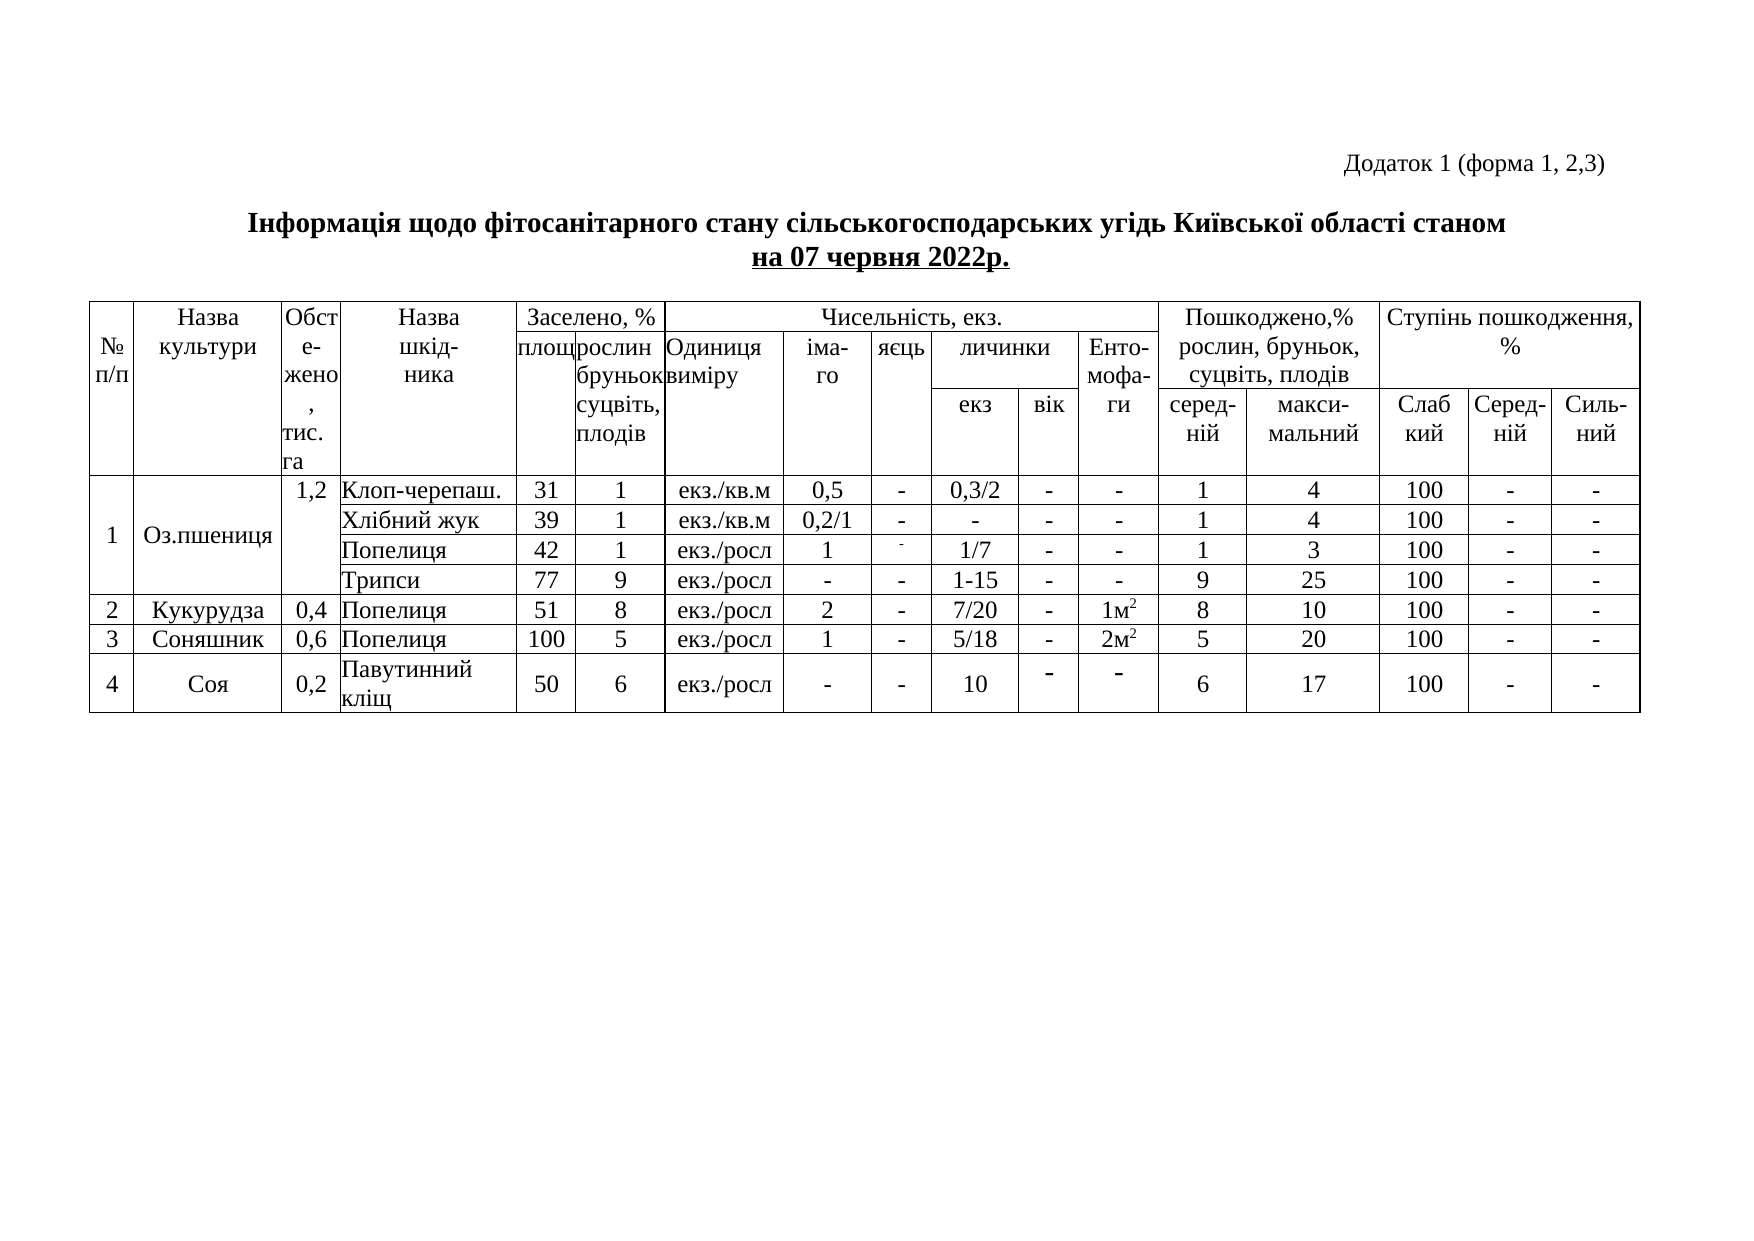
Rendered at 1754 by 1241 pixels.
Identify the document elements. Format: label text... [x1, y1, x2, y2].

table_cell 100 [1380, 565, 1468, 594]
table_cell 7/20 [932, 595, 1018, 623]
table_cell 5/18 [932, 625, 1018, 653]
table_cell 51 [517, 595, 575, 623]
table_cell Павутинний кліщ [341, 654, 516, 712]
table_cell 3 [90, 625, 133, 653]
table_cell 100 [1380, 535, 1468, 564]
table_cell Соя [134, 654, 281, 712]
table_cell - [872, 625, 931, 653]
table_header Назва шкід- ника [341, 302, 516, 474]
table_cell екз./росл [666, 535, 783, 564]
table_header № п/п [90, 302, 133, 474]
table_cell - [872, 565, 931, 594]
table_cell - [1019, 535, 1078, 564]
table_cell іма- го [784, 332, 871, 474]
table_cell - [1019, 595, 1078, 623]
table_cell 10 [932, 654, 1018, 712]
table_cell - [1469, 654, 1551, 712]
table_cell - [932, 505, 1018, 534]
table_cell Серед- ній [1469, 389, 1551, 474]
table_cell - [1019, 654, 1078, 712]
table_cell екз./росл [666, 625, 783, 653]
table_cell - [1552, 595, 1639, 623]
table_cell макси- мальний [1247, 389, 1379, 474]
table_cell - [872, 654, 931, 712]
table_cell 42 [517, 535, 575, 564]
table_cell 2 [784, 595, 871, 623]
table_cell 100 [517, 625, 575, 653]
table_cell 0,4 [282, 595, 340, 623]
table_header Обсте- жено, тис. га [282, 302, 340, 474]
table_cell - [784, 654, 871, 712]
table_cell 100 [1380, 654, 1468, 712]
table_cell 1,2 [282, 476, 340, 594]
table_cell Трипси [341, 565, 516, 594]
table_cell 1 [576, 476, 664, 504]
table_cell 31 [517, 476, 575, 504]
table_cell 50 [517, 654, 575, 712]
table_cell Слаб кий [1380, 389, 1468, 474]
table_cell - [1019, 625, 1078, 653]
table_header Назва культури [134, 302, 281, 474]
table_cell 10 [1247, 595, 1379, 623]
table_cell - [1552, 654, 1639, 712]
table_cell 2 [90, 595, 133, 623]
table_cell - [1079, 654, 1158, 712]
table_cell яєць [872, 332, 931, 474]
table_cell екз./росл [666, 565, 783, 594]
table_cell - [1469, 476, 1551, 504]
text Інформація щодо фітосанітарного стану сільськогосподарських угідь Київської області станом [88, 205, 1665, 239]
table_cell 1 [1159, 505, 1246, 534]
table_cell 0,2/1 [784, 505, 871, 534]
table_cell - [1079, 535, 1158, 564]
table_cell 0,2 [282, 654, 340, 712]
table_cell 1-15 [932, 565, 1018, 594]
table_cell 0,3/2 [932, 476, 1018, 504]
table_cell 1 [90, 476, 133, 594]
table_cell екз./росл [666, 654, 783, 712]
table_cell Соняшник [134, 625, 281, 653]
table_cell 100 [1380, 476, 1468, 504]
table_cell Оз.пшениця [134, 476, 281, 594]
table_cell Силь- ний [1552, 389, 1639, 474]
table_cell Попелиця [341, 535, 516, 564]
table_cell Одиниця виміру [666, 332, 783, 474]
table_cell - [1079, 565, 1158, 594]
table_cell 1 [576, 535, 664, 564]
table_cell Кукурудза [134, 595, 281, 623]
table_header Заселено, % [517, 302, 664, 331]
table_cell 6 [1159, 654, 1246, 712]
table_cell - [1079, 505, 1158, 534]
table_cell - [1019, 505, 1078, 534]
table_cell 6 [576, 654, 664, 712]
table_cell 100 [1380, 505, 1468, 534]
table_cell площ [517, 332, 575, 474]
table_cell - [872, 505, 931, 534]
table_cell - [1019, 565, 1078, 594]
table_cell 4 [1247, 505, 1379, 534]
table_cell 0,5 [784, 476, 871, 504]
table_cell 25 [1247, 565, 1379, 594]
table_cell - [1019, 476, 1078, 504]
table_cell 1 [1159, 535, 1246, 564]
table_header Cтупінь пошкодження, % [1380, 302, 1639, 388]
table_cell - [1552, 505, 1639, 534]
table_cell Попелиця [341, 625, 516, 653]
table_cell екз [932, 389, 1018, 474]
table_cell 20 [1247, 625, 1379, 653]
table_cell 77 [517, 565, 575, 594]
text на 07 червня 2022р. [88, 239, 1665, 272]
table_cell 5 [576, 625, 664, 653]
table_cell Попелиця [341, 595, 516, 623]
table_cell 1/7 [932, 535, 1018, 564]
table_cell - [1552, 476, 1639, 504]
table_header Чисельність, екз. [666, 302, 1158, 331]
table_cell 100 [1380, 625, 1468, 653]
table_cell - [784, 565, 871, 594]
table_cell - [1469, 595, 1551, 623]
table_cell 17 [1247, 654, 1379, 712]
table_cell 4 [90, 654, 133, 712]
table_cell екз./росл [666, 595, 783, 623]
table_cell 3 [1247, 535, 1379, 564]
table_cell 8 [576, 595, 664, 623]
table_cell - [872, 595, 931, 623]
table_cell - [1469, 625, 1551, 653]
table_header Пошкоджено,% рослин, бруньок, суцвіть, плодів [1159, 302, 1379, 388]
table_cell 1 [784, 625, 871, 653]
table_cell - [1469, 535, 1551, 564]
table_cell 5 [1159, 625, 1246, 653]
table_cell 8 [1159, 595, 1246, 623]
table_cell серед- ній [1159, 389, 1246, 474]
table_cell - [1552, 565, 1639, 594]
table_cell личинки [932, 332, 1078, 388]
table_cell - [1469, 505, 1551, 534]
table_cell - [872, 476, 931, 504]
table_cell екз./кв.м [666, 476, 783, 504]
table_cell вік [1019, 389, 1078, 474]
table_cell - [1469, 565, 1551, 594]
table_cell 100 [1380, 595, 1468, 623]
table_cell - [1552, 535, 1639, 564]
table_cell Хлібний жук [341, 505, 516, 534]
table_cell 1м2 [1079, 595, 1158, 623]
table_cell Клоп-черепаш. [341, 476, 516, 504]
table_cell 0,6 [282, 625, 340, 653]
table_cell 39 [517, 505, 575, 534]
table_cell 1 [576, 505, 664, 534]
text Додаток 1 (форма 1, 2,3) [1344, 148, 1665, 176]
table_cell 2м2 [1079, 625, 1158, 653]
table_cell - [1552, 625, 1639, 653]
table_cell 1 [784, 535, 871, 564]
table_cell 9 [1159, 565, 1246, 594]
table_cell - [1079, 476, 1158, 504]
table_cell 9 [576, 565, 664, 594]
table_cell екз./кв.м [666, 505, 783, 534]
table_cell 4 [1247, 476, 1379, 504]
table_cell 1 [1159, 476, 1246, 504]
table_cell рослин бруньок суцвіть, плодів [576, 332, 664, 474]
table_cell - [872, 535, 931, 564]
table_cell Енто- мофа- ги [1079, 332, 1158, 474]
